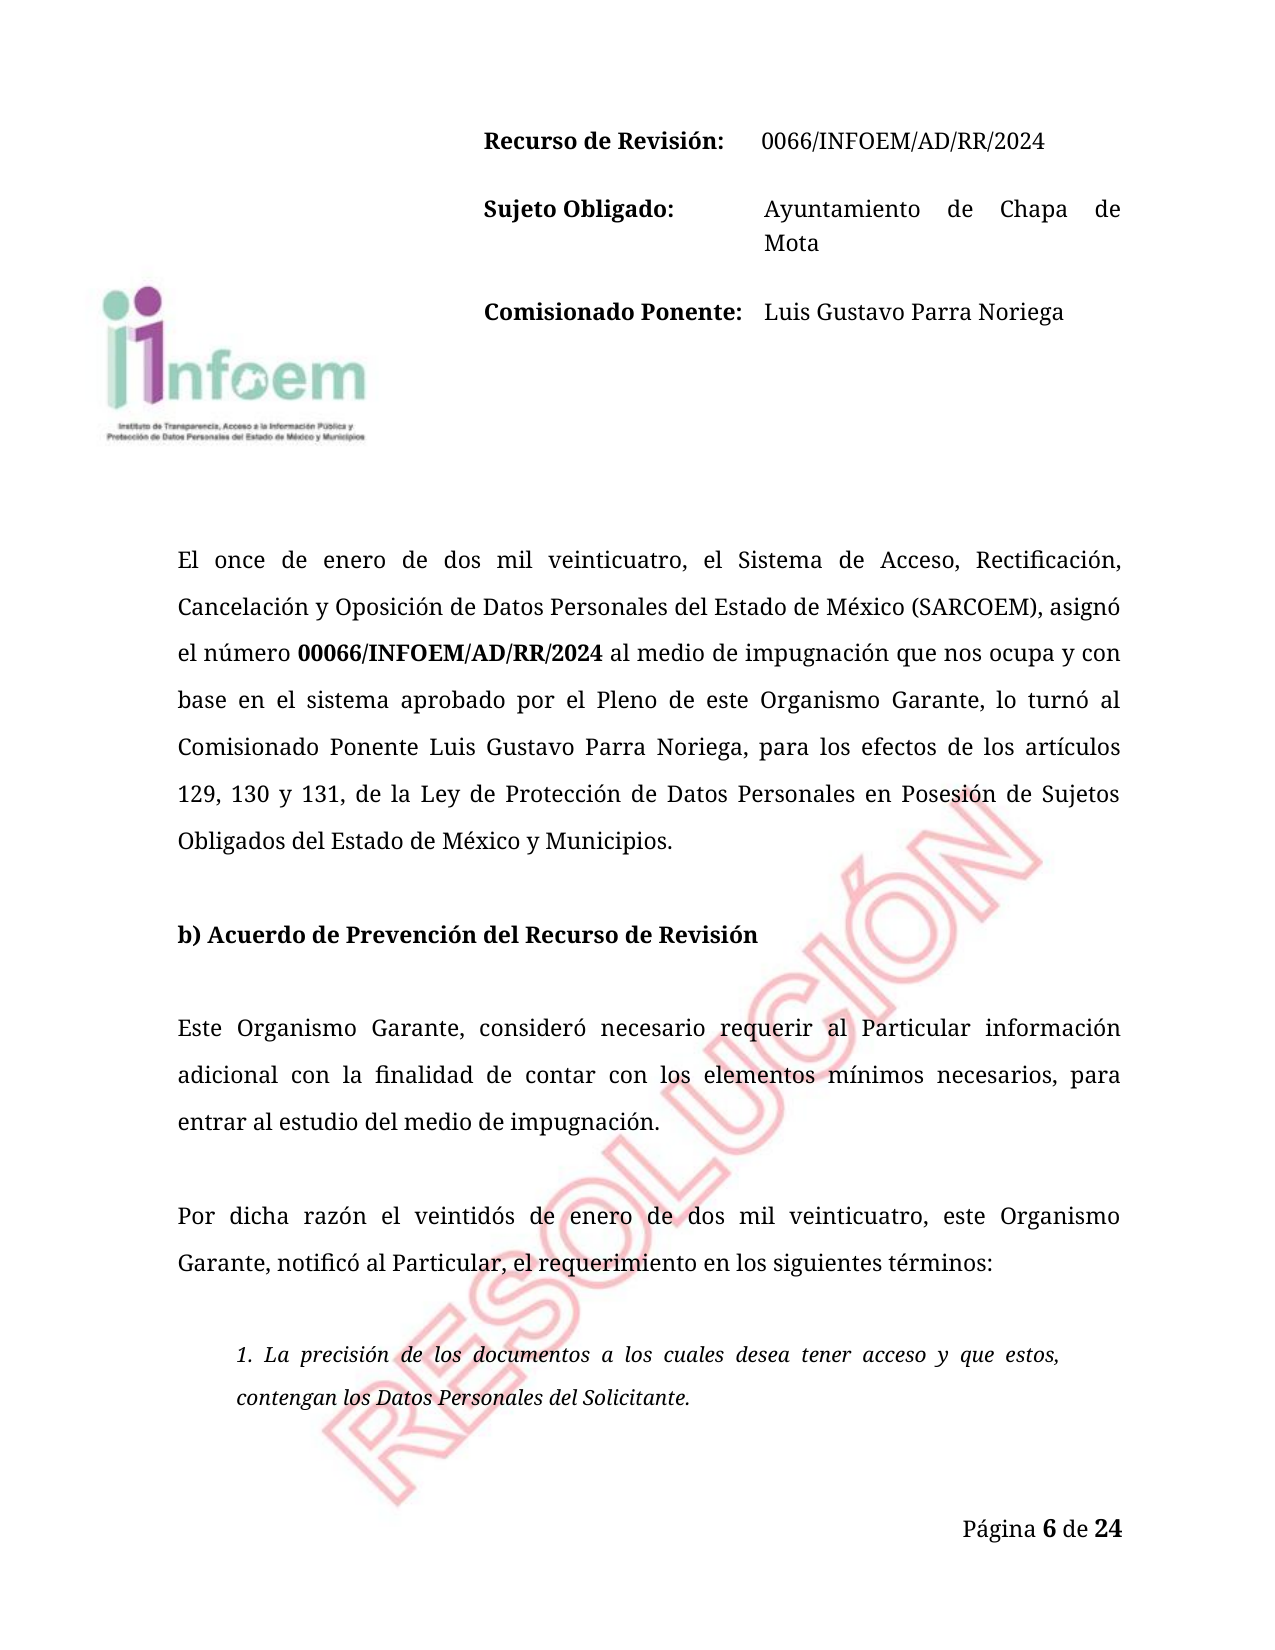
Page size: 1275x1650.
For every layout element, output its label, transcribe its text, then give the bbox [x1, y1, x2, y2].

text b) Acuerdo de Prevención del Recurso de Revisión [177, 918, 1122, 950]
text 1. La precisión de los documentos a los cuales desea tener acceso y que estos, contengan los Datos Personales del Solicitante. [236, 1340, 1063, 1411]
text Por dicha razón el veintidós de enero de dos mil veinticuatro, este Organismo Garante, notificó al Particular, el requerimiento en los siguientes términos: [177, 1200, 1122, 1278]
picture [0, 221, 1275, 1650]
text Este Organismo Garante, consideró necesario requerir al Particular información adicional con la finalidad de contar con los elementos mínimos necesarios, para entrar al estudio del medio de impugnación. [177, 1012, 1122, 1137]
text El once de enero de dos mil veinticuatro, el Sistema de Acceso, Rectificación, Cancelación y Oposición de Datos Personales del Estado de México (SARCOEM), asignó el número 00066/INFOEM/AD/RR/2024 al medio de impugnación que nos ocupa y con base en el sistema aprobado por el Pleno de este Organismo Garante, lo turnó al Comisionado Ponente Luis Gustavo Parra Noriega, para los efectos de los artículos 129, 130 y 131, de la Ley de Protección de Datos Personales en Posesión de Sujetos Obligados del Estado de México y Municipios. [177, 543, 1122, 856]
